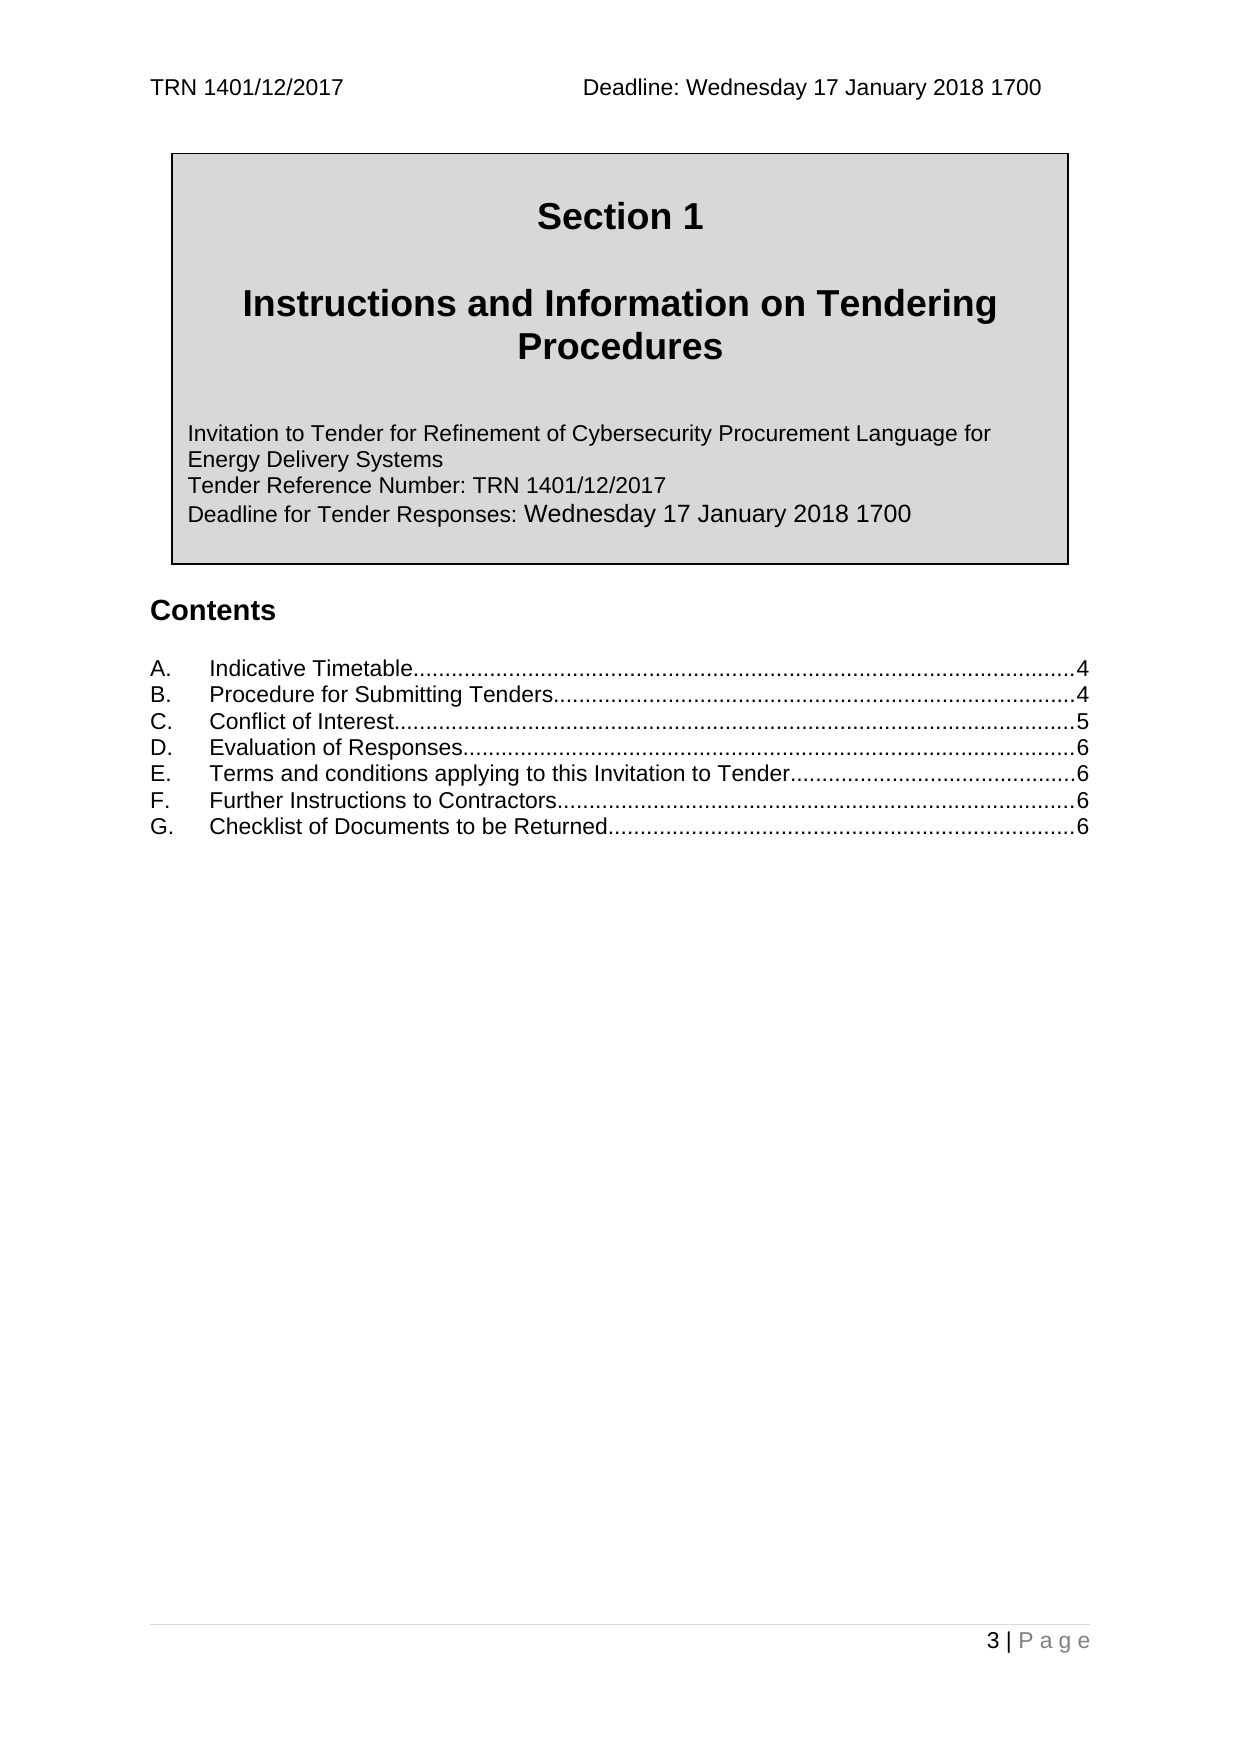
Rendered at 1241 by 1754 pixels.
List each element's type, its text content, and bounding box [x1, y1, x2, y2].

text F. Further Instructions to Contractors 6 [150, 787, 1090, 813]
text C. Conflict of Interest 5 [150, 708, 1090, 734]
text A. Indicative Timetable 4 [150, 655, 1090, 681]
text B. Procedure for Submitting Tenders 4 [150, 681, 1090, 708]
text G. Checklist of Documents to be Returned 6 [150, 813, 1090, 839]
text D. Evaluation of Responses 6 [150, 734, 1090, 760]
text Contents [150, 593, 1090, 626]
text E. Terms and conditions applying to this Invitation to Tender 6 [150, 760, 1090, 787]
